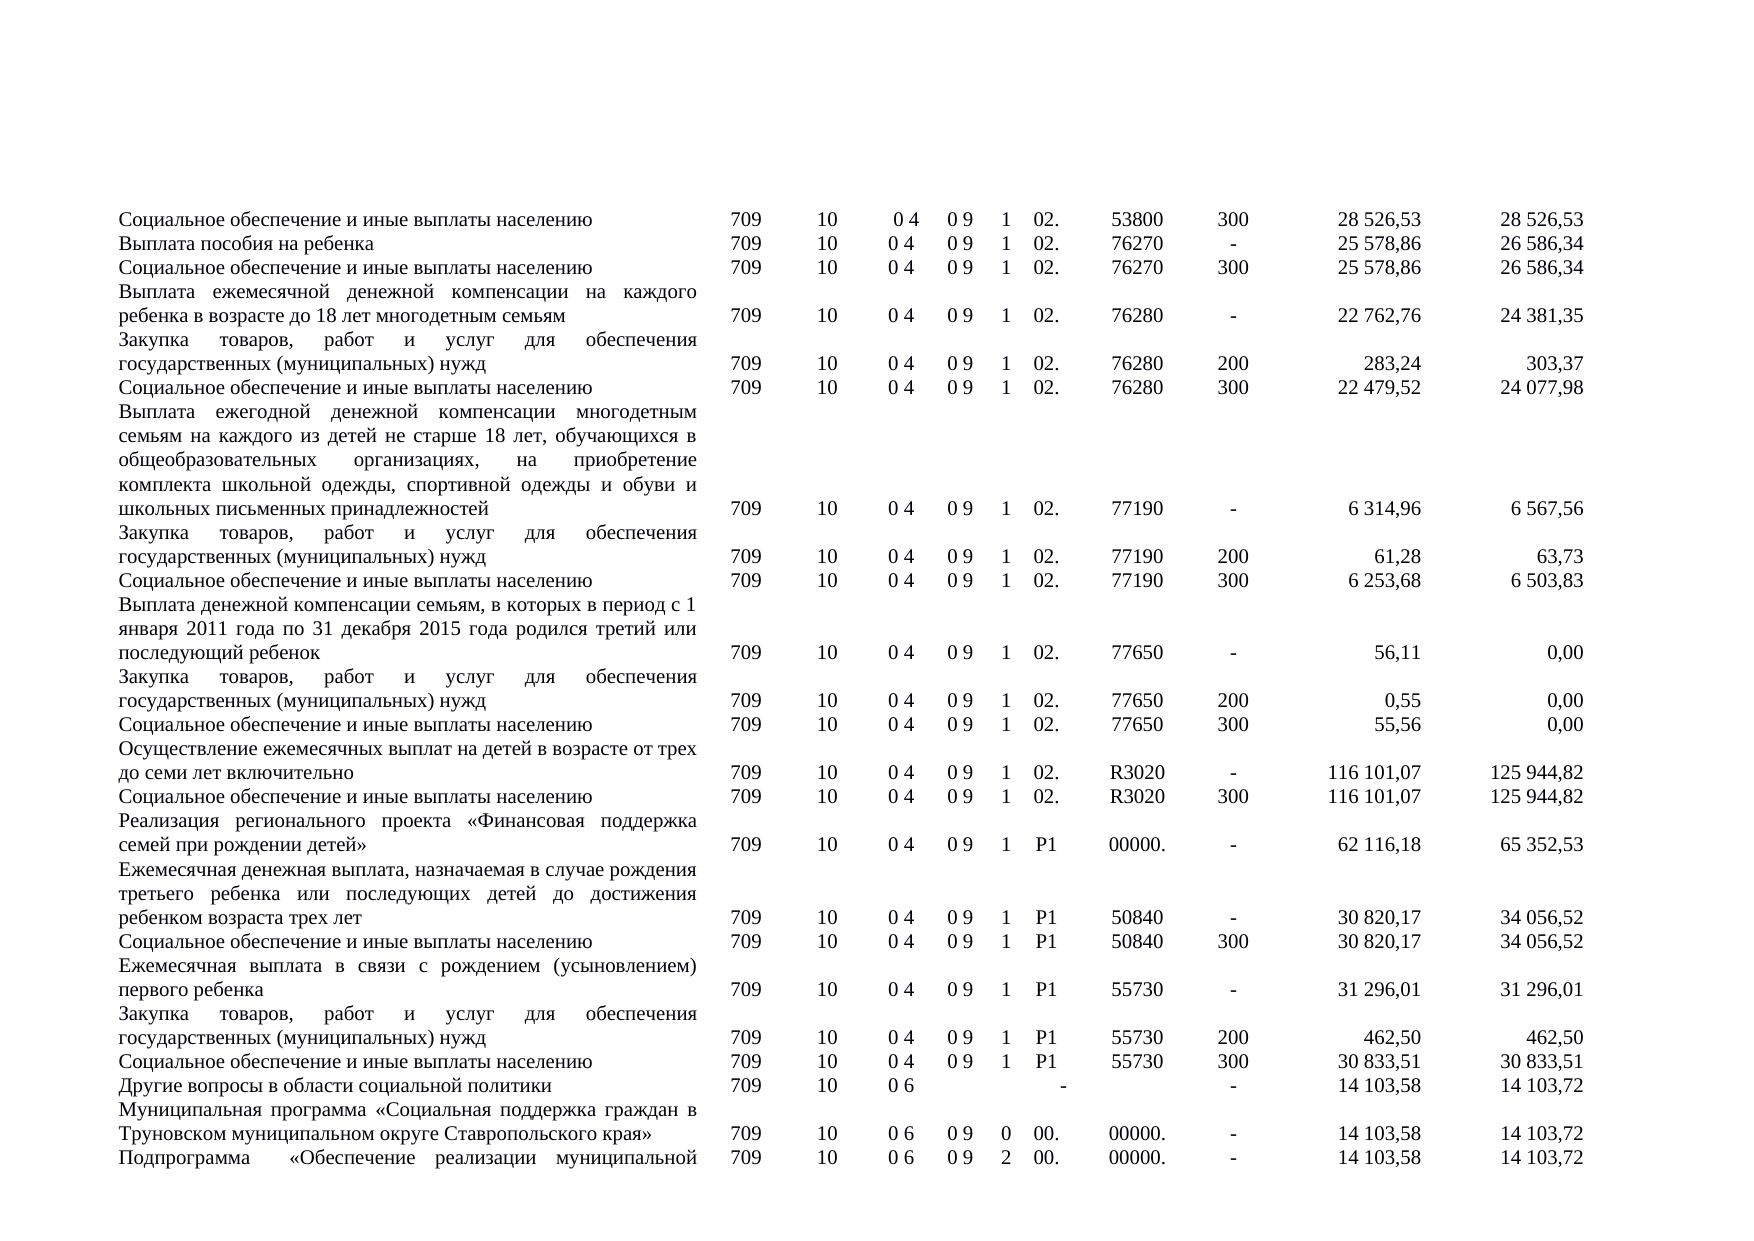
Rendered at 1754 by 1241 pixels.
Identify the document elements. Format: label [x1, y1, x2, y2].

table_cell [96, 207, 1569, 1169]
table_cell [1569, 207, 1613, 1169]
